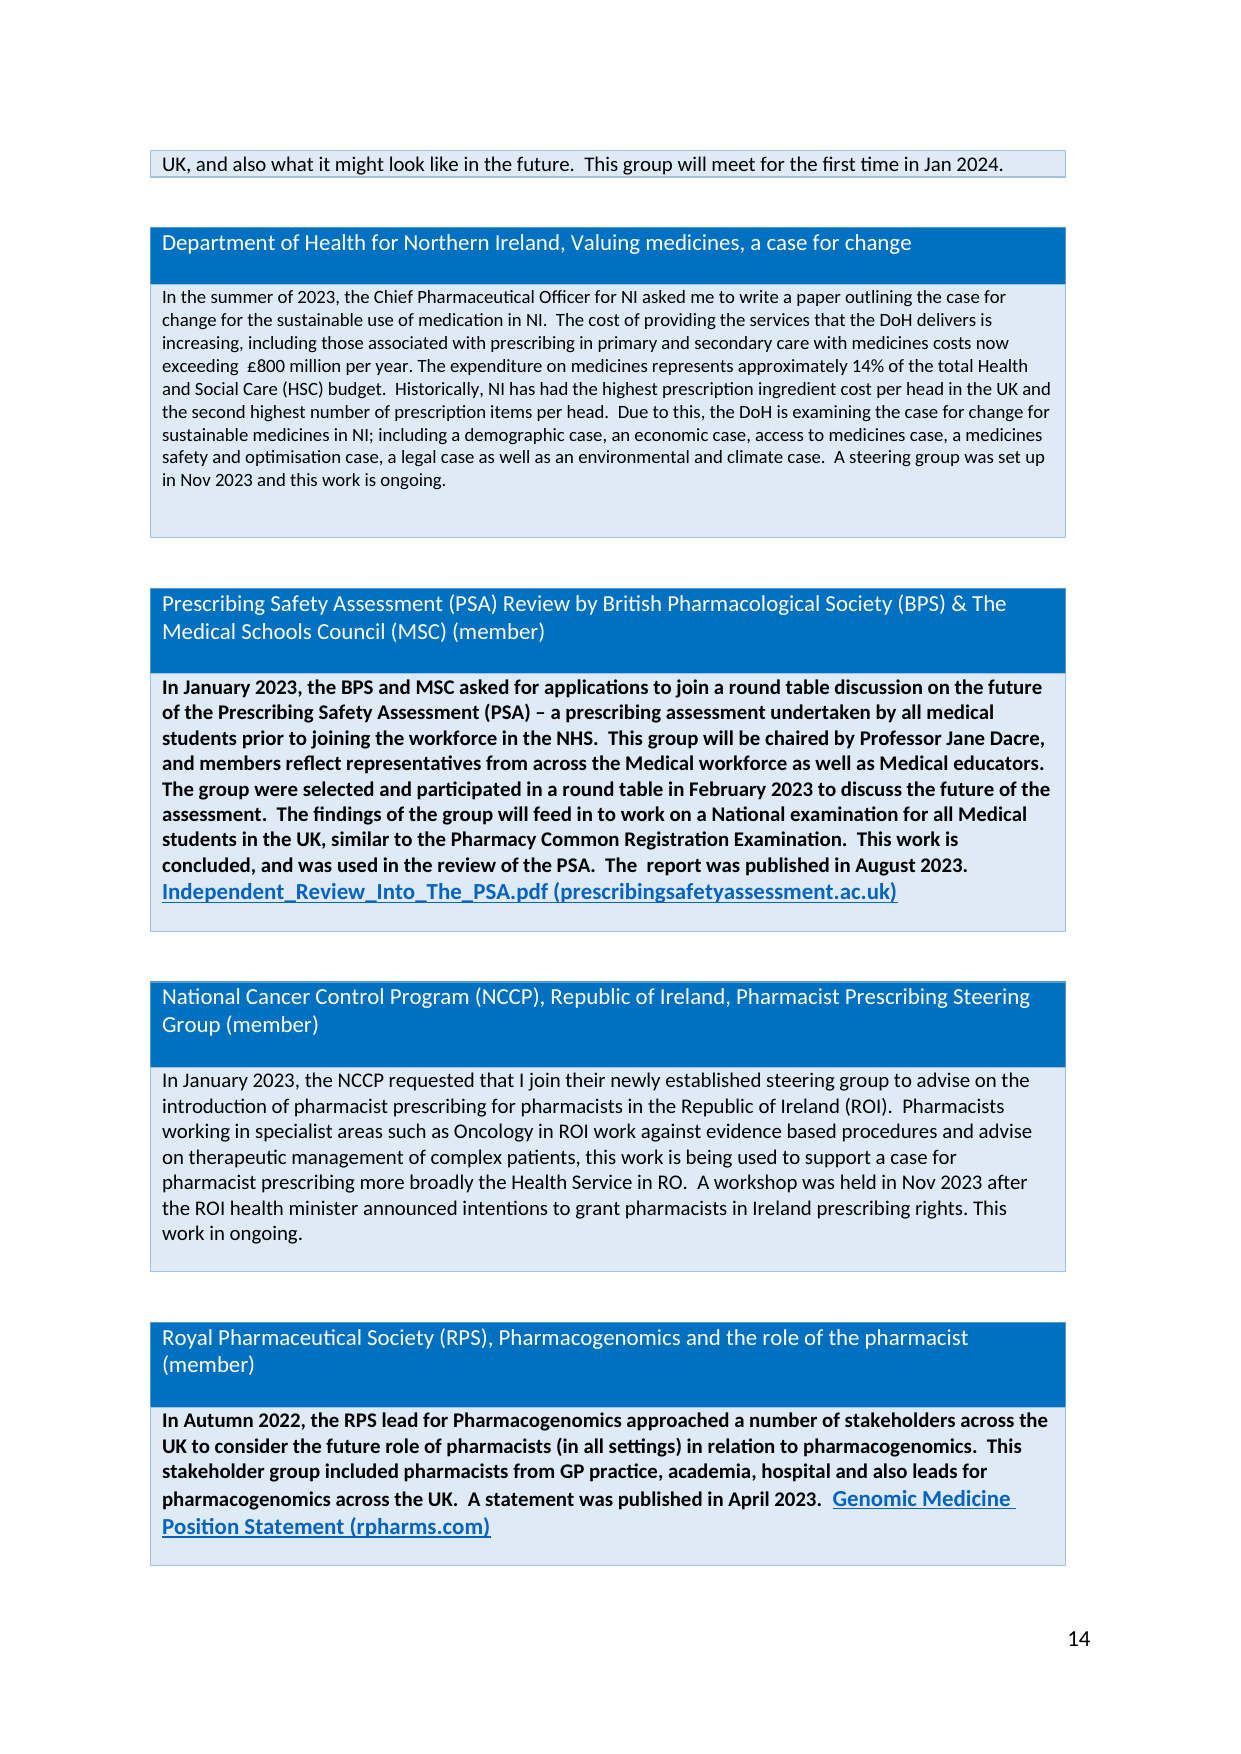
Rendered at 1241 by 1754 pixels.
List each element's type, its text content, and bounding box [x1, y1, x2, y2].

table_cell In January 2023, the NCCP requested that I join their newly established steering group to advise on the introduction of pharmacist prescribing for pharmacists in the Republic of Ireland (ROI). Pharmacists working in specialist areas such as Oncology in ROI work against evidence based procedures and advise on therapeutic management of complex patients, this work is being used to support a case for pharmacist prescribing more broadly the Health Service in RO. A workshop was held in Nov 2023 after the ROI health minister announced intentions to grant pharmacists in Ireland prescribing rights. This work in ongoing. [151, 1068, 1065, 1271]
table_cell In January 2023, the BPS and MSC asked for applications to join a round table discussion on the future of the Prescribing Safety Assessment (PSA) – a prescribing assessment undertaken by all medical students prior to joining the workforce in the NHS. This group will be chaired by Professor Jane Dacre, and members reflect representatives from across the Medical workforce as well as Medical educators. The group were selected and participated in a round table in February 2023 to discuss the future of the assessment. The findings of the group will feed in to work on a National examination for all Medical students in the UK, similar to the Pharmacy Common Registration Examination. This work is concluded, and was used in the review of the PSA. The report was published in August 2023. Independent_Review_Into_The_PSA.pdf (prescribingsafetyassessment.ac.uk) [151, 674, 1065, 931]
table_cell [151, 151, 1065, 176]
table_header Department of Health for Northern Ireland, Valuing medicines, a case for change [151, 228, 1065, 284]
table_header Prescribing Safety Assessment (PSA) Review by British Pharmacological Society (BPS) & The Medical Schools Council (MSC) (member) [151, 589, 1065, 673]
table_header Royal Pharmaceutical Society (RPS), Pharmacogenomics and the role of the pharmacist (member) [151, 1323, 1065, 1407]
table_header National Cancer Control Program (NCCP), Republic of Ireland, Pharmacist Prescribing Steering Group (member) [151, 983, 1065, 1067]
table_cell In the summer of 2023, the Chief Pharmaceutical Officer for NI asked me to write a paper outlining the case for change for the sustainable use of medication in NI. The cost of providing the services that the DoH delivers is increasing, including those associated with prescribing in primary and secondary care with medicines costs now exceeding £800 million per year. The expenditure on medicines represents approximately 14% of the total Health and Social Care (HSC) budget. Historically, NI has had the highest prescription ingredient cost per head in the UK and the second highest number of prescription items per head. Due to this, the DoH is examining the case for change for sustainable medicines in NI; including a demographic case, an economic case, access to medicines case, a medicines safety and optimisation case, a legal case as well as an environmental and climate case. A steering group was set up in Nov 2023 and this work is ongoing. [151, 285, 1065, 537]
table_cell In Autumn 2022, the RPS lead for Pharmacogenomics approached a number of stakeholders across the UK to consider the future role of pharmacists (in all settings) in relation to pharmacogenomics. This stakeholder group included pharmacists from GP practice, academia, hospital and also leads for pharmacogenomics across the UK. A statement was published in April 2023. Genomic Medicine Position Statement (rpharms.com) [151, 1408, 1065, 1565]
